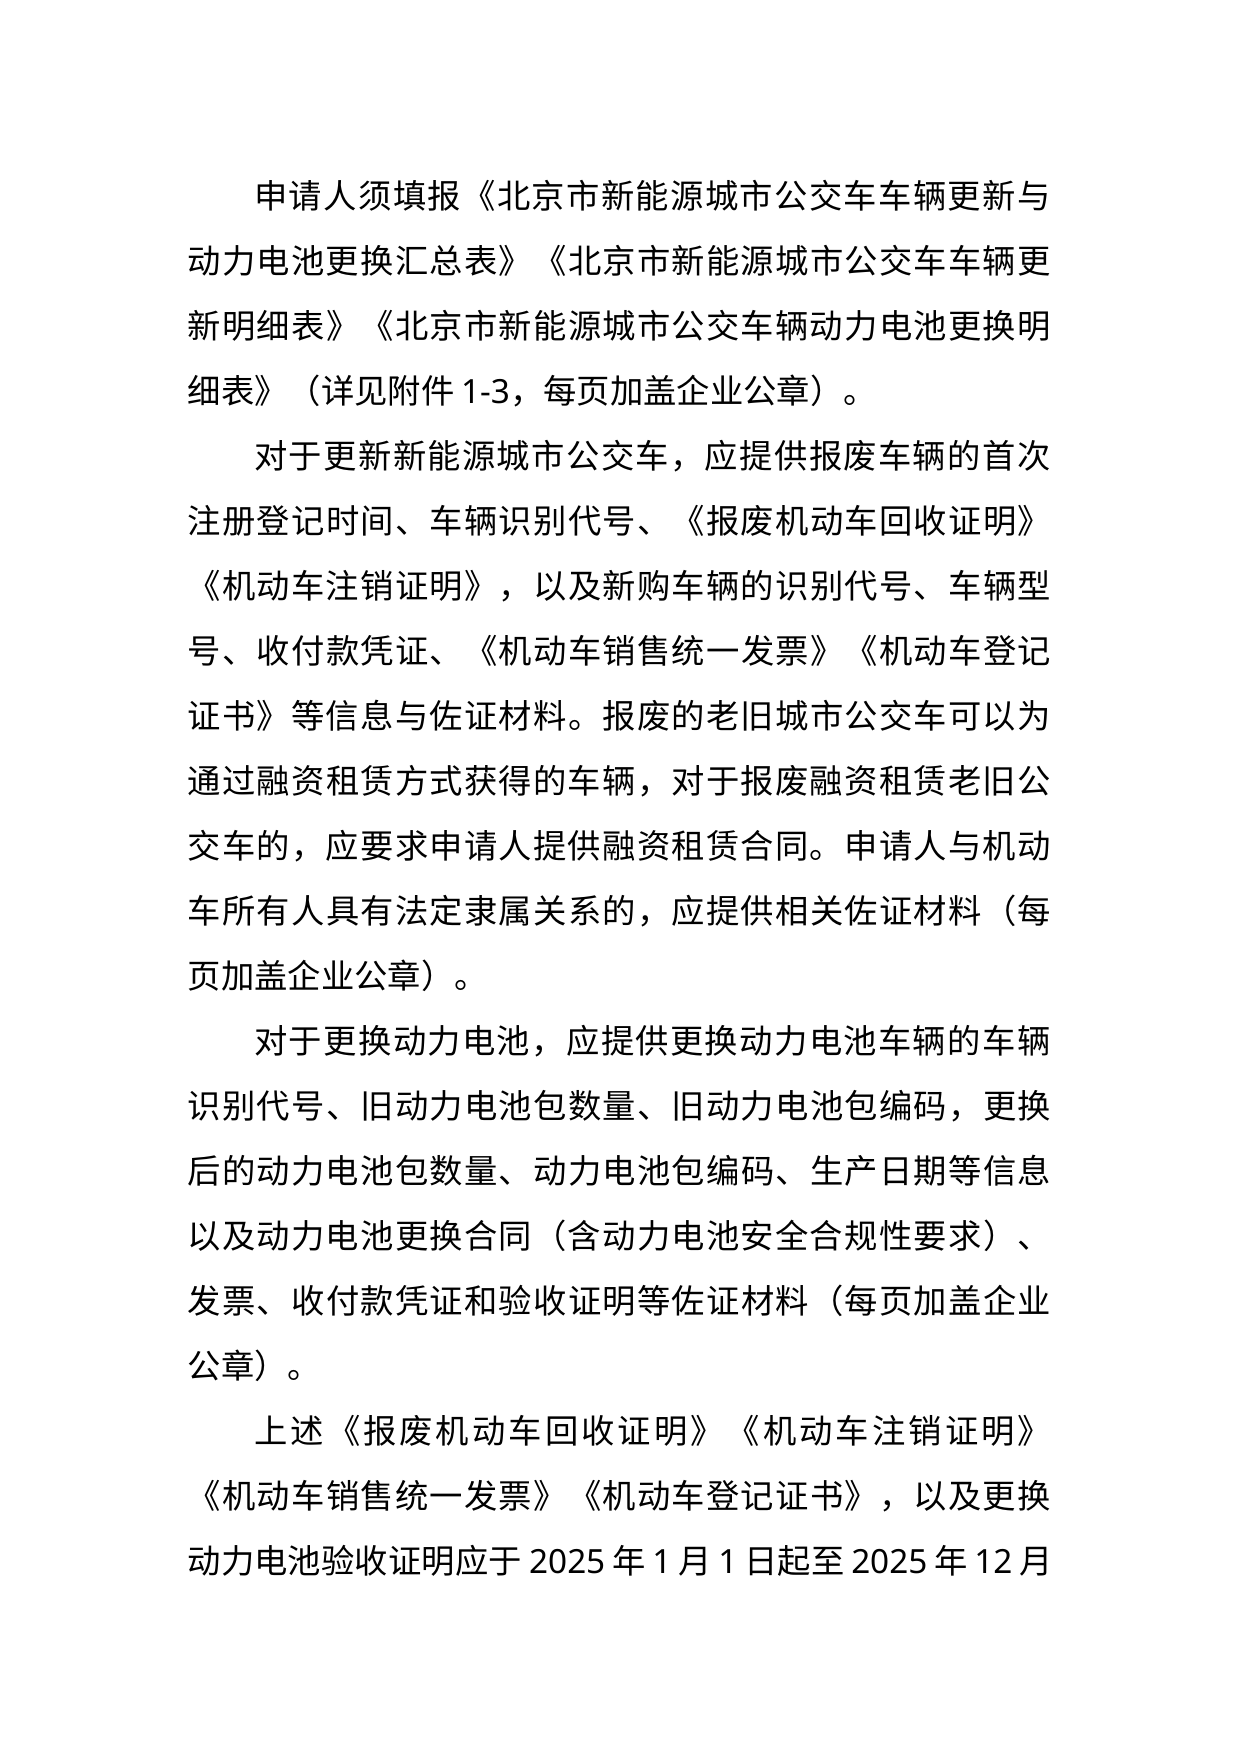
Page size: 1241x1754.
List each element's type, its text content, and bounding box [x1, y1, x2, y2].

text 申请人须填报《北京市新能源城市公交车车辆更新与动力电池更换汇总表》《北京市新能源城市公交车车辆更新明细表》《北京市新能源城市公交车辆动力电池更换明细表》（详见附件1-3，每页加盖企业公章）。 [187, 162, 1053, 422]
text 对于更新新能源城市公交车，应提供报废车辆的首次注册登记时间、车辆识别代号、《报废机动车回收证明》《机动车注销证明》，以及新购车辆的识别代号、车辆型号、收付款凭证、《机动车销售统一发票》《机动车登记证书》等信息与佐证材料。报废的老旧城市公交车可以为通过融资租赁方式获得的车辆，对于报废融资租赁老旧公交车的，应要求申请人提供融资租赁合同。申请人与机动车所有人具有法定隶属关系的，应提供相关佐证材料（每页加盖企业公章）。 [187, 422, 1053, 1007]
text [187, 1397, 1053, 1592]
text 对于更换动力电池，应提供更换动力电池车辆的车辆识别代号、旧动力电池包数量、旧动力电池包编码，更换后的动力电池包数量、动力电池包编码、生产日期等信息，以及动力电池更换合同（含动力电池安全合规性要求）、发票、收付款凭证和验收证明等佐证材料（每页加盖企业公章）。 [187, 1007, 1053, 1397]
